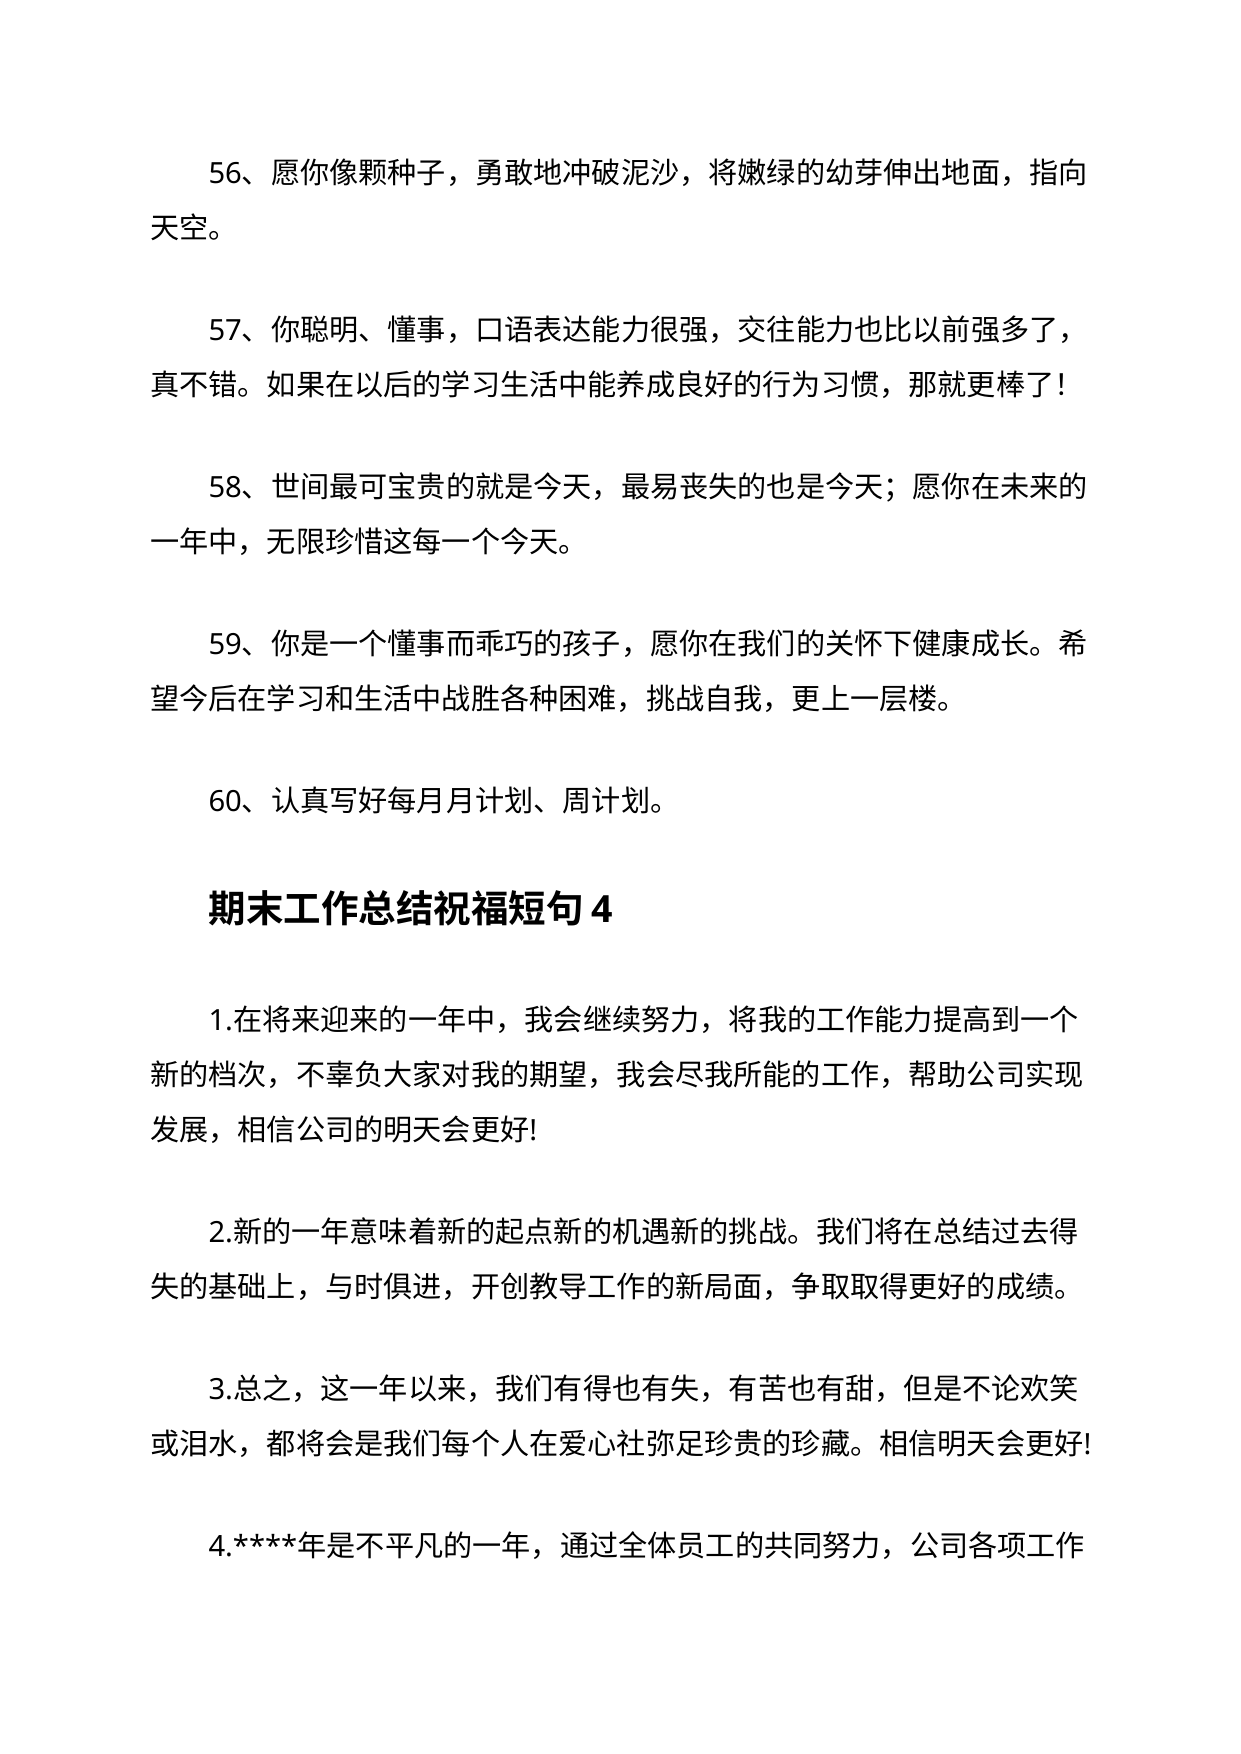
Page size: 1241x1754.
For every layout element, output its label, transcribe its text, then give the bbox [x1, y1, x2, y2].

text 1.在将来迎来的一年中，我会继续努力，将我的工作能力提高到一个新的档次，不辜负大家对我的期望，我会尽我所能的工作，帮助公司实现发展，相信公司的明天会更好! [150, 997, 1090, 1149]
text 59、你是一个懂事而乖巧的孩子，愿你在我们的关怀下健康成长。希望今后在学习和生活中战胜各种困难，挑战自我，更上一层楼。 [150, 620, 1090, 718]
text 3.总之，这一年以来，我们有得也有失，有苦也有甜，但是不论欢笑或泪水，都将会是我们每个人在爱心社弥足珍贵的珍藏。相信明天会更好! [150, 1365, 1090, 1463]
text 57、你聪明、懂事，口语表达能力很强，交往能力也比以前强多了，真不错。如果在以后的学习生活中能养成良好的行为习惯，那就更棒了！ [150, 307, 1090, 404]
text 2.新的一年意味着新的起点新的机遇新的挑战。我们将在总结过去得失的基础上，与时俱进，开创教导工作的新局面，争取取得更好的成绩。 [150, 1208, 1090, 1306]
text 58、世间最可宝贵的就是今天，最易丧失的也是今天；愿你在未来的一年中，无限珍惜这每一个今天。 [150, 463, 1090, 561]
text 56、愿你像颗种子，勇敢地冲破泥沙，将嫩绿的幼芽伸出地面，指向天空。 [150, 150, 1090, 247]
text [150, 1522, 1090, 1565]
text 60、认真写好每月月计划、周计划。 [150, 777, 1090, 819]
text 期末工作总结祝福短句4 [150, 879, 1090, 933]
